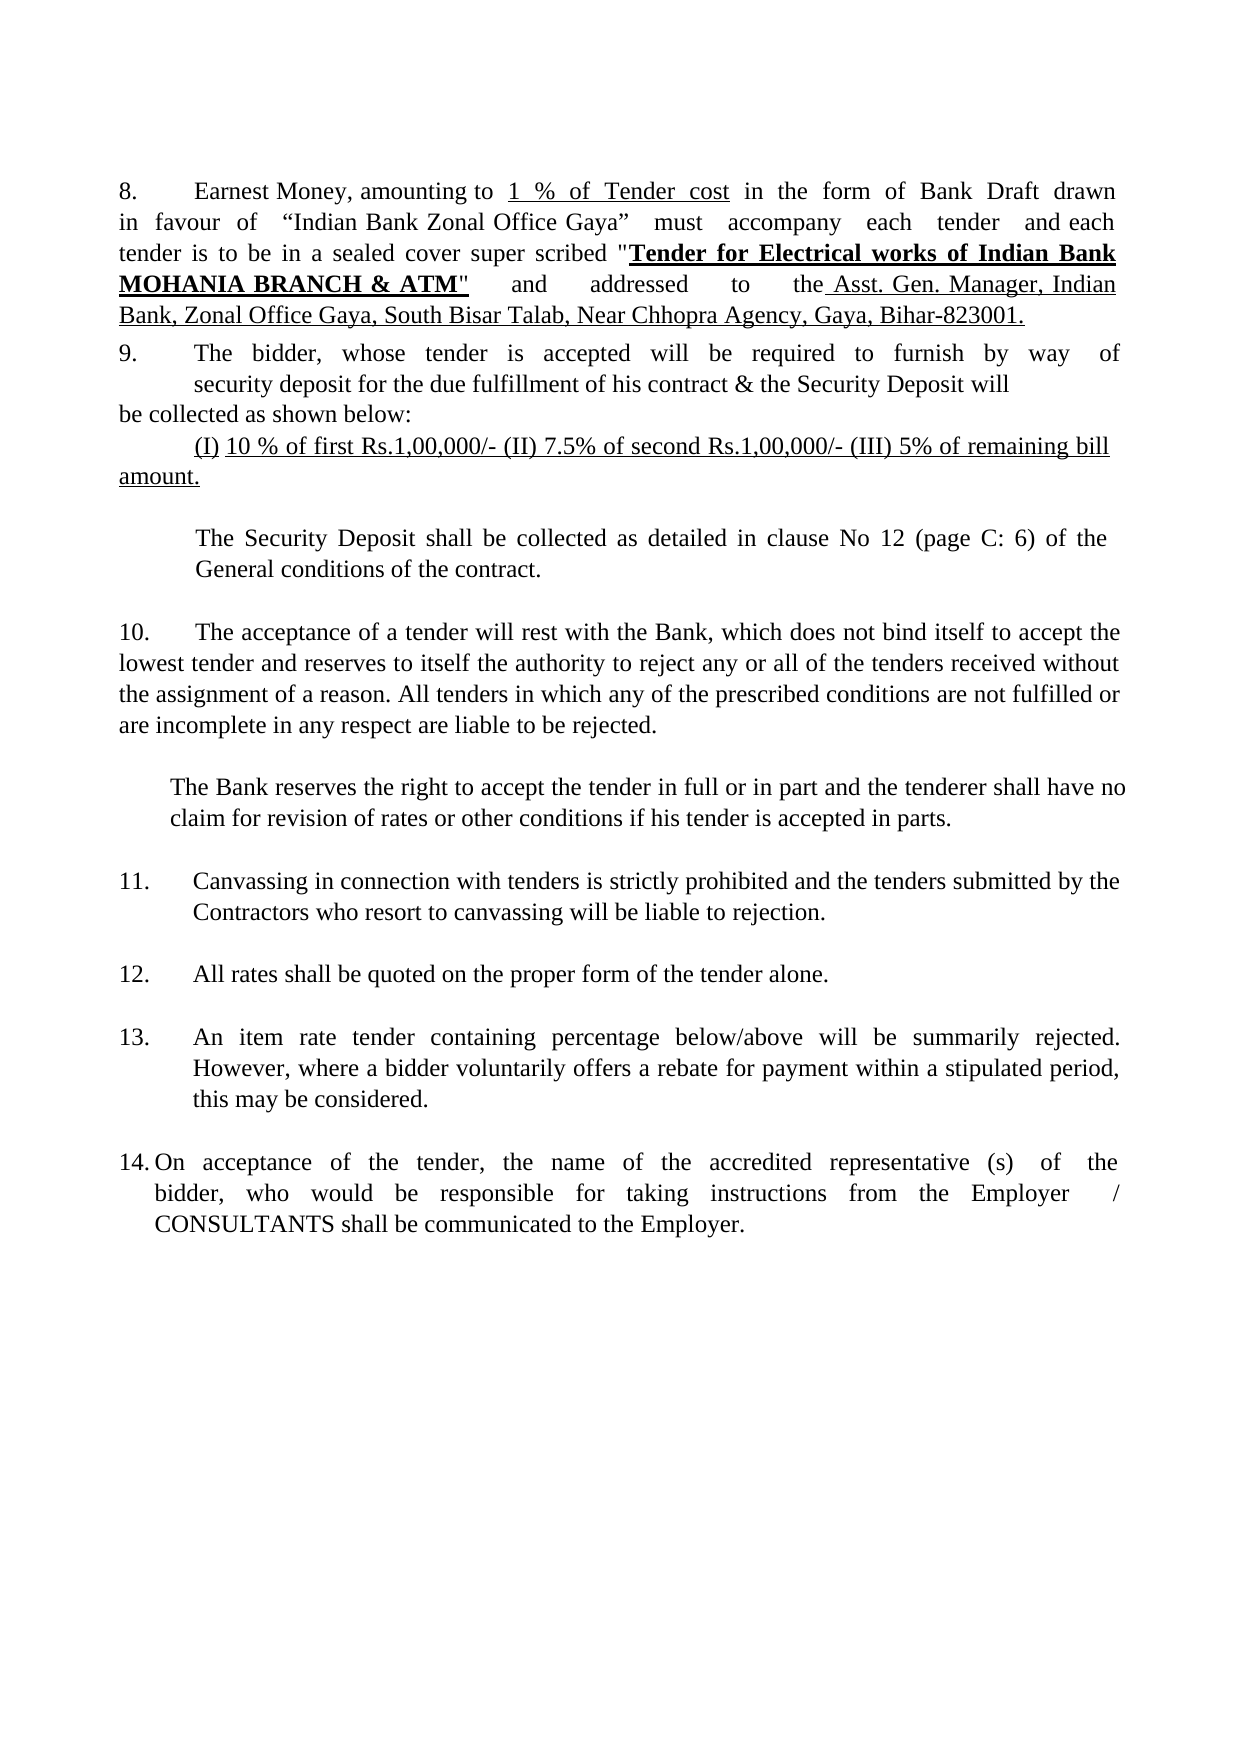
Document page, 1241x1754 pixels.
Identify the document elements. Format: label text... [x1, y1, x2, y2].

list All rates shall be quoted on the proper form of the tender alone. [119, 959, 1178, 988]
list The bidder, whose tender is accepted will be required to furnish by way of security deposit for the due fulfillment of his contract & the Security Deposit will [119, 338, 1121, 398]
list Earnest Money, amounting to 1 % of Tender cost in the form of Bank Draft drawn in favour of “Indian Bank Zonal Office Gaya” must accompany each tender and each tender is to be in a sealed cover super scribed "Tender for Electrical works of Indian Bank MOHANIA BRANCH & ATM" and addressed to the Asst. Gen. Manager, Indian Bank, Zonal Office Gaya, South Bisar Talab, Near Chhopra Agency, Gaya, Bihar-823001. [119, 176, 1117, 329]
list An item rate tender containing percentage below/above will be summarily rejected. However, where a bidder voluntarily offers a rebate for payment within a stipulated period, this may be considered. [119, 1022, 1122, 1112]
list 10 % of first Rs.1,00,000/- (II) 7.5% of second Rs.1,00,000/- (III) 5% of remaining bill amount. [119, 431, 1110, 490]
list The acceptance of a tender will rest with the Bank, which does not bind itself to accept the lowest tender and reserves to itself the authority to reject any or all of the tenders received without the assignment of a reason. All tenders in which any of the prescribed conditions are not fulfilled or are incomplete in any respect are liable to be rejected. [119, 617, 1122, 738]
text The Bank reserves the right to accept the tender in full or in part and the tenderer shall have no claim for revision of rates or other conditions if his tender is accepted in parts. [170, 772, 1128, 832]
list On acceptance of the tender, the name of the accredited representative (s) of the bidder, who would be responsible for taking instructions from the Employer / CONSULTANTS shall be communicated to the Employer. [119, 1147, 1121, 1238]
text The Security Deposit shall be collected as detailed in clause No 12 (page C: 6) of the General conditions of the contract. [195, 523, 1109, 583]
text be collected as shown below: [119, 400, 1178, 429]
list Canvassing in connection with tenders is strictly prohibited and the tenders submitted by the Contractors who resort to canvassing will be liable to rejection. [119, 866, 1121, 926]
